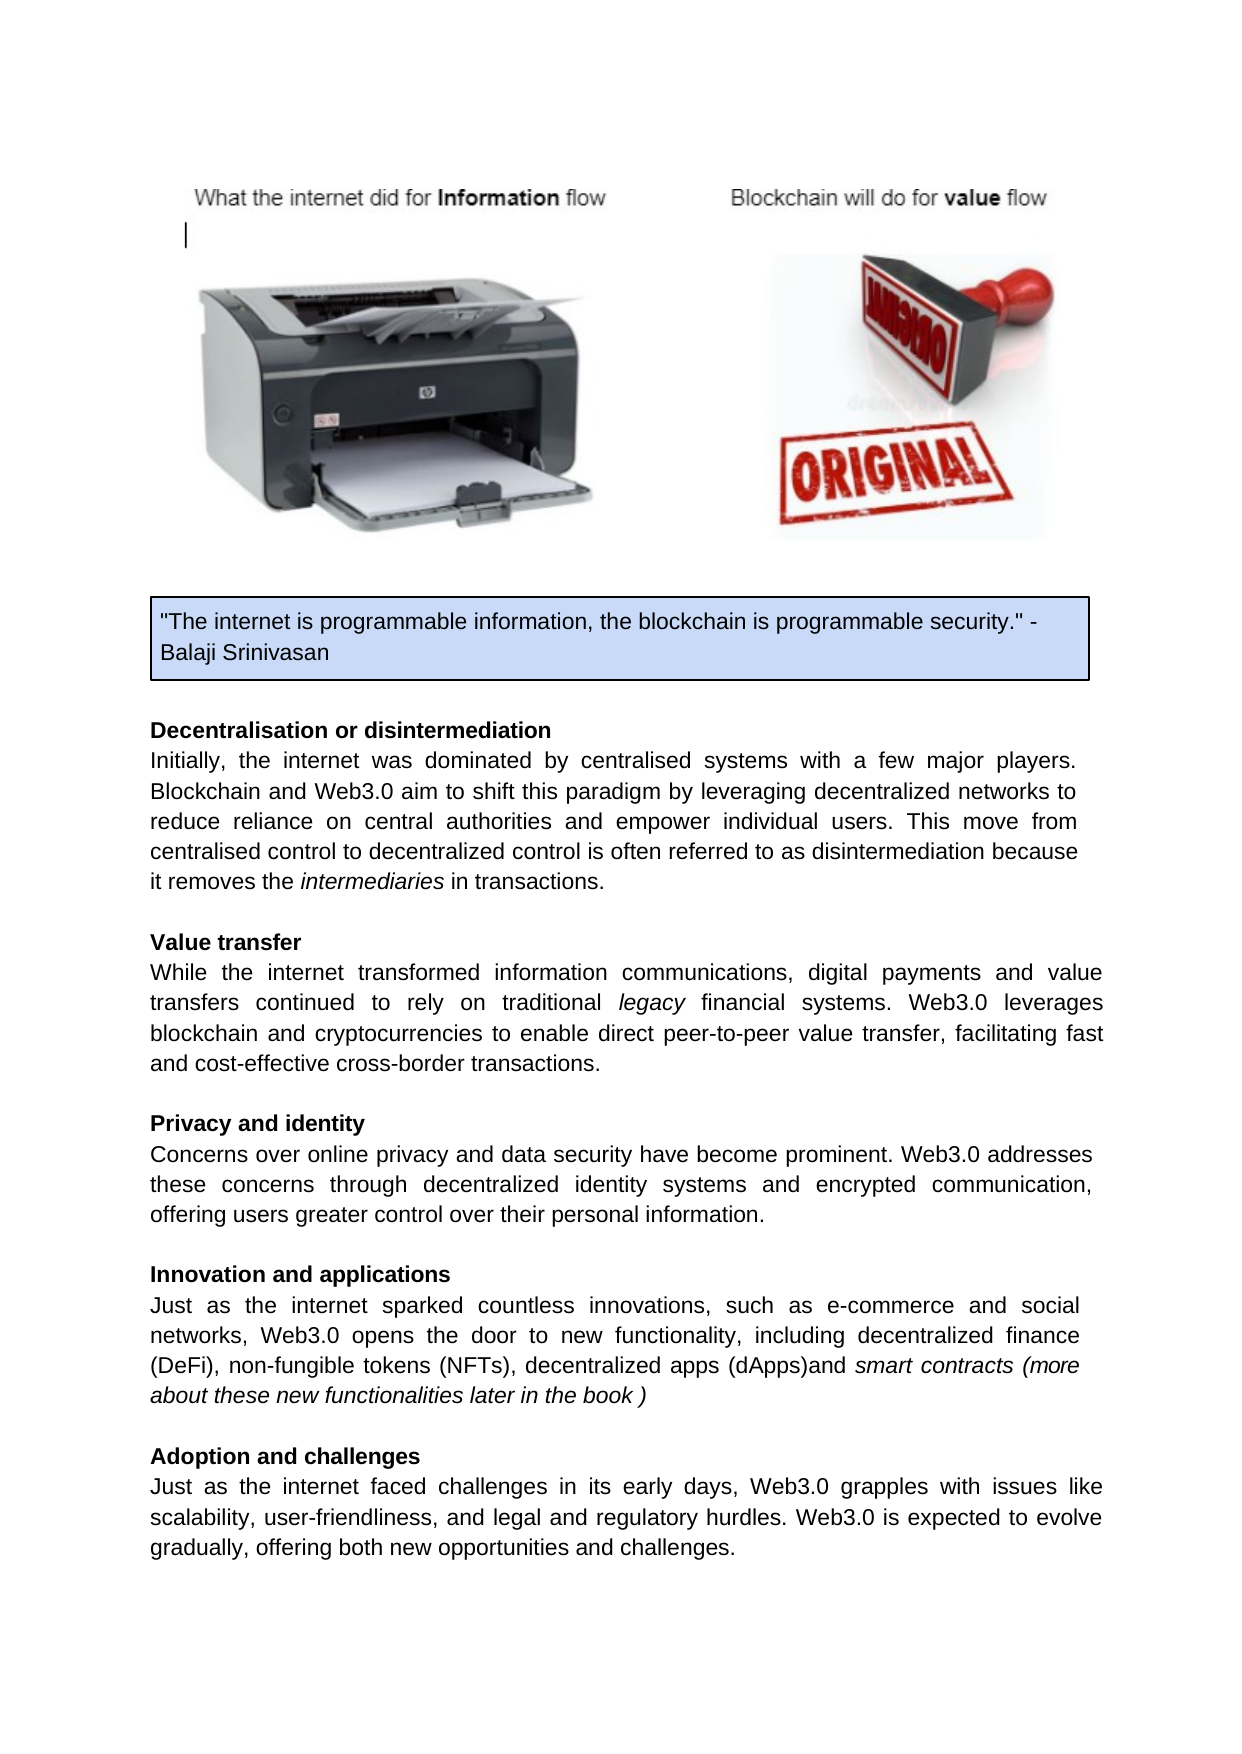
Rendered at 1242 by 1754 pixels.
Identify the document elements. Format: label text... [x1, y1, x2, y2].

text Just as the internet faced challenges in its early days, Web3.0 grapples with issues like scalability, user-friendliness, and legal and regulatory hurdles. Web3.0 is expected to evolve gradually, offering both new opportunities and challenges. [150, 1473, 1104, 1560]
text While the internet transformed information communications, digital payments and value transfers continued to rely on traditional legacy financial systems. Web3.0 leverages blockchain and cryptocurrencies to enable direct peer-to-peer value transfer, facilitating fast and cost-effective cross-border transactions. [150, 959, 1104, 1076]
text Innovation and applications [150, 1261, 1162, 1288]
picture [184, 189, 1061, 540]
text Initially, the internet was dominated by centralised systems with a few major players. Blockchain and Web3.0 aim to shift this paradigm by leveraging decentralized networks to reduce reliance on central authorities and empower individual users. This move from centralised control to decentralized control is often referred to as disintermediation because it removes the intermediaries in transactions. [150, 747, 1078, 894]
text Adoption and challenges [150, 1443, 1162, 1469]
text Decentralisation or disintermediation [150, 717, 1162, 743]
text Concerns over online privacy and data security have become prominent. Web3.0 addresses these concerns through decentralized identity systems and encrypted communication, offering users greater control over their personal information. [150, 1141, 1093, 1227]
text Value transfer [150, 929, 1162, 955]
text Just as the internet sparked countless innovations, such as e-commerce and social networks, Web3.0 opens the door to new functionality, including decentralized finance (DeFi), non-fungible tokens (NFTs), decentralized apps (dApps)and smart contracts (more about these new functionalities later in the book ) [150, 1292, 1081, 1409]
text Privacy and identity [150, 1110, 1162, 1137]
